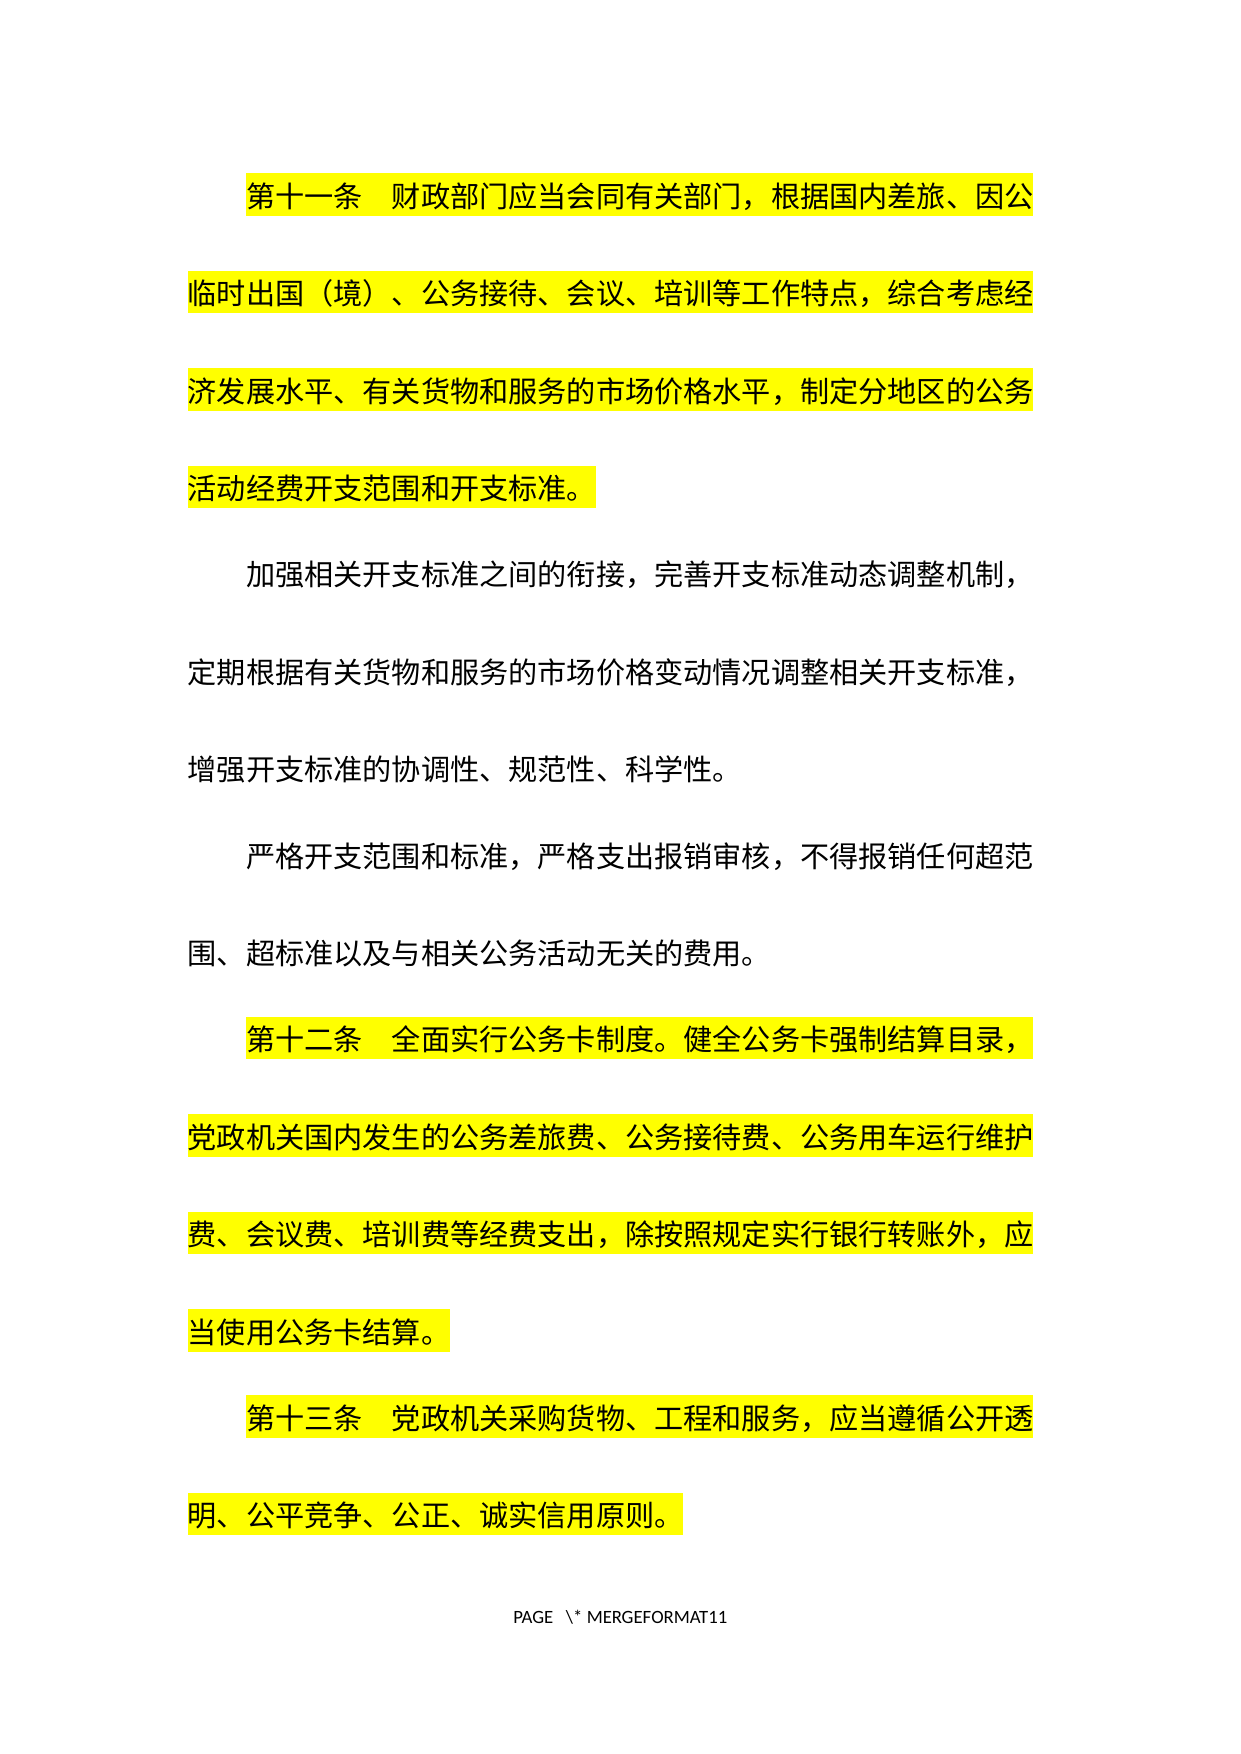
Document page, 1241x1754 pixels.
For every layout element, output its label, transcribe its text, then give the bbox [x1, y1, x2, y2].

text 第十二条 全面实行公务卡制度。健全公务卡强制结算目录，党政机关国内发生的公务差旅费、公务接待费、公务用车运行维护费、会议费、培训费等经费支出，除按照规定实行银行转账外，应当使用公务卡结算。 [187, 1005, 1053, 1363]
text 严格开支范围和标准，严格支出报销审核，不得报销任何超范围、超标准以及与相关公务活动无关的费用。 [187, 822, 1053, 984]
text 第十一条 财政部门应当会同有关部门，根据国内差旅、因公临时出国（境）、公务接待、会议、培训等工作特点，综合考虑经济发展水平、有关货物和服务的市场价格水平，制定分地区的公务活动经费开支范围和开支标准。 [187, 162, 1053, 519]
text 第十三条 党政机关采购货物、工程和服务，应当遵循公开透明、公平竞争、公正、诚实信用原则。 [187, 1384, 1053, 1547]
text 加强相关开支标准之间的衔接，完善开支标准动态调整机制，定期根据有关货物和服务的市场价格变动情况调整相关开支标准，增强开支标准的协调性、规范性、科学性。 [187, 541, 1053, 801]
